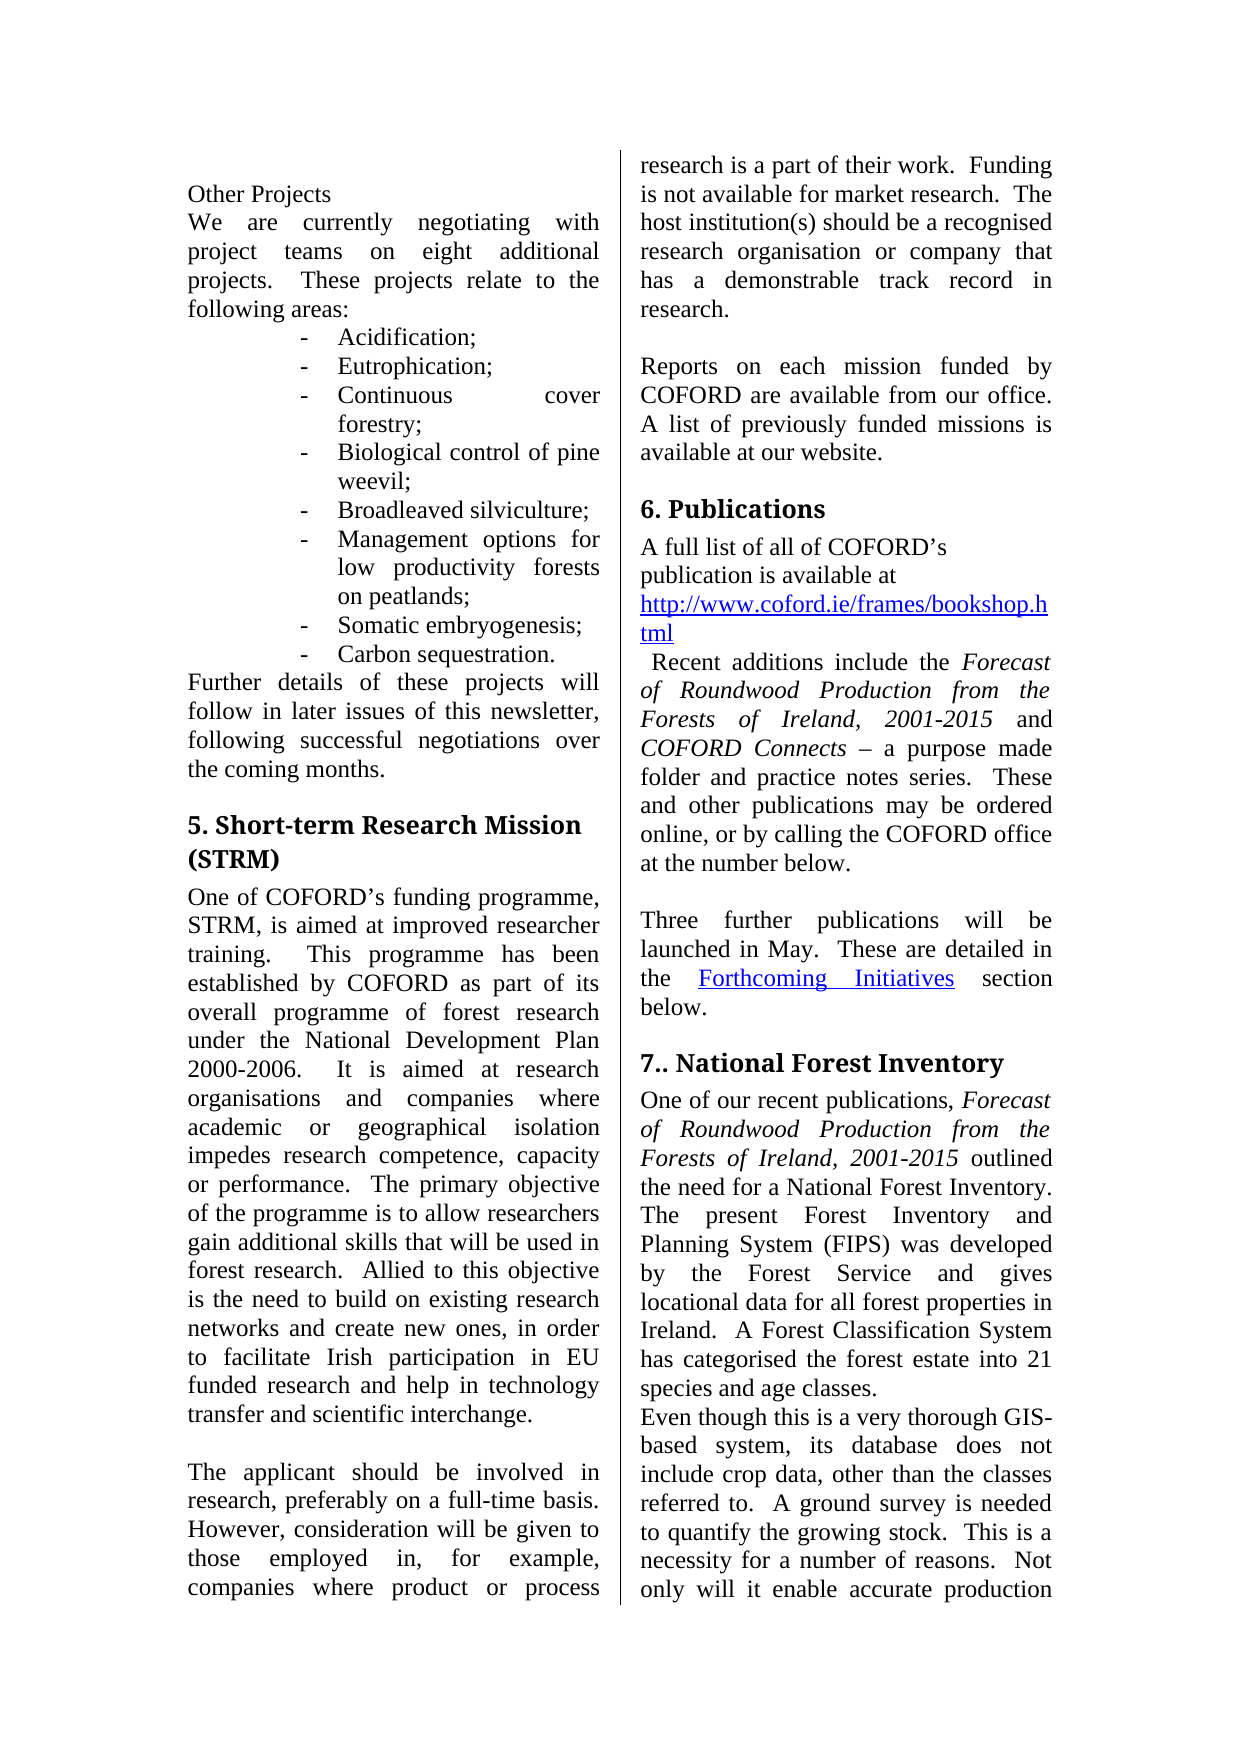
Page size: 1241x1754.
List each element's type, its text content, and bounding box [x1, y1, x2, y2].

text The applicant should be involved in research, preferably on a full-time basis. However, consideration will be given to those employed in, for example, companies where product or process research is a part of their work. Funding is not available for market research. The host institution(s) should be a recognised research organisation or company that has a demonstrable track record in research. [640, 150, 1053, 322]
text Further details of these projects will follow in later issues of this newsletter, following successful negotiations over the coming months. [187, 667, 600, 782]
subtitle 7.. National Forest Inventory [640, 1045, 1053, 1079]
text We are currently negotiating with project teams on eight additional projects. These projects relate to the following areas: [187, 207, 600, 322]
text Three further publications will be launched in May. These are detailed in the Forthcoming Initiatives section below. [640, 905, 1053, 1020]
text Other Projects [187, 179, 600, 207]
list Biological control of pine weevil; [300, 437, 600, 495]
text One of COFORD’s funding programme, STRM, is aimed at improved researcher training. This programme has been established by COFORD as part of its overall programme of forest research under the National Development Plan 2000-2006. It is aimed at research organisations and companies where academic or geographical isolation impedes research competence, capacity or performance. The primary objective of the programme is to allow researchers gain additional skills that will be used in forest research. Allied to this objective is the need to build on existing research networks and create new ones, in order to facilitate Irish participation in EU funded research and help in technology transfer and scientific interchange. [187, 882, 600, 1428]
text A full list of all of COFORD’s publication is available at http://www.coford.ie/frames/bookshop.html [640, 532, 1053, 647]
subtitle 6. Publications [640, 491, 1053, 525]
list Somatic embryogenesis; [300, 610, 600, 639]
list Eutrophication; [300, 351, 600, 380]
text One of our recent publications, Forecast of Roundwood Production from the Forests of , 2001-2015 outlined the need for a National Forest Inventory. The present Forest Inventory and Planning System (FIPS) was developed by the Forest Service and gives locational data for all forest properties in . A Forest Classification System has categorised the forest estate into 21 species and age classes. [640, 1086, 1053, 1402]
list Acidification; [300, 322, 600, 351]
subtitle 5. Short-term Research (STRM) [187, 807, 600, 876]
text Recent additions include the Forecast of Roundwood Production from the Forests of , 2001-2015 and COFORD Connects – a purpose made folder and practice notes series. These and other publications may be ordered online, or by calling the COFORD office at the number below. [640, 647, 1053, 877]
list Carbon sequestration. [300, 639, 600, 667]
text The applicant should be involved in research, preferably on a full-time basis. However, consideration will be given to those employed in, for example, companies where product or process research is a part of their work. Funding is not available for market research. The host institution(s) should be a recognised research organisation or company that has a demonstrable track record in research. [187, 1457, 600, 1601]
text Reports on each mission funded by COFORD are available from our office. A list of previously funded missions is available at our website. [640, 351, 1053, 466]
list Continuous cover forestry; [300, 380, 600, 437]
list Management options for low productivity forests on peatlands; [300, 524, 600, 610]
list Broadleaved silviculture; [300, 495, 600, 524]
